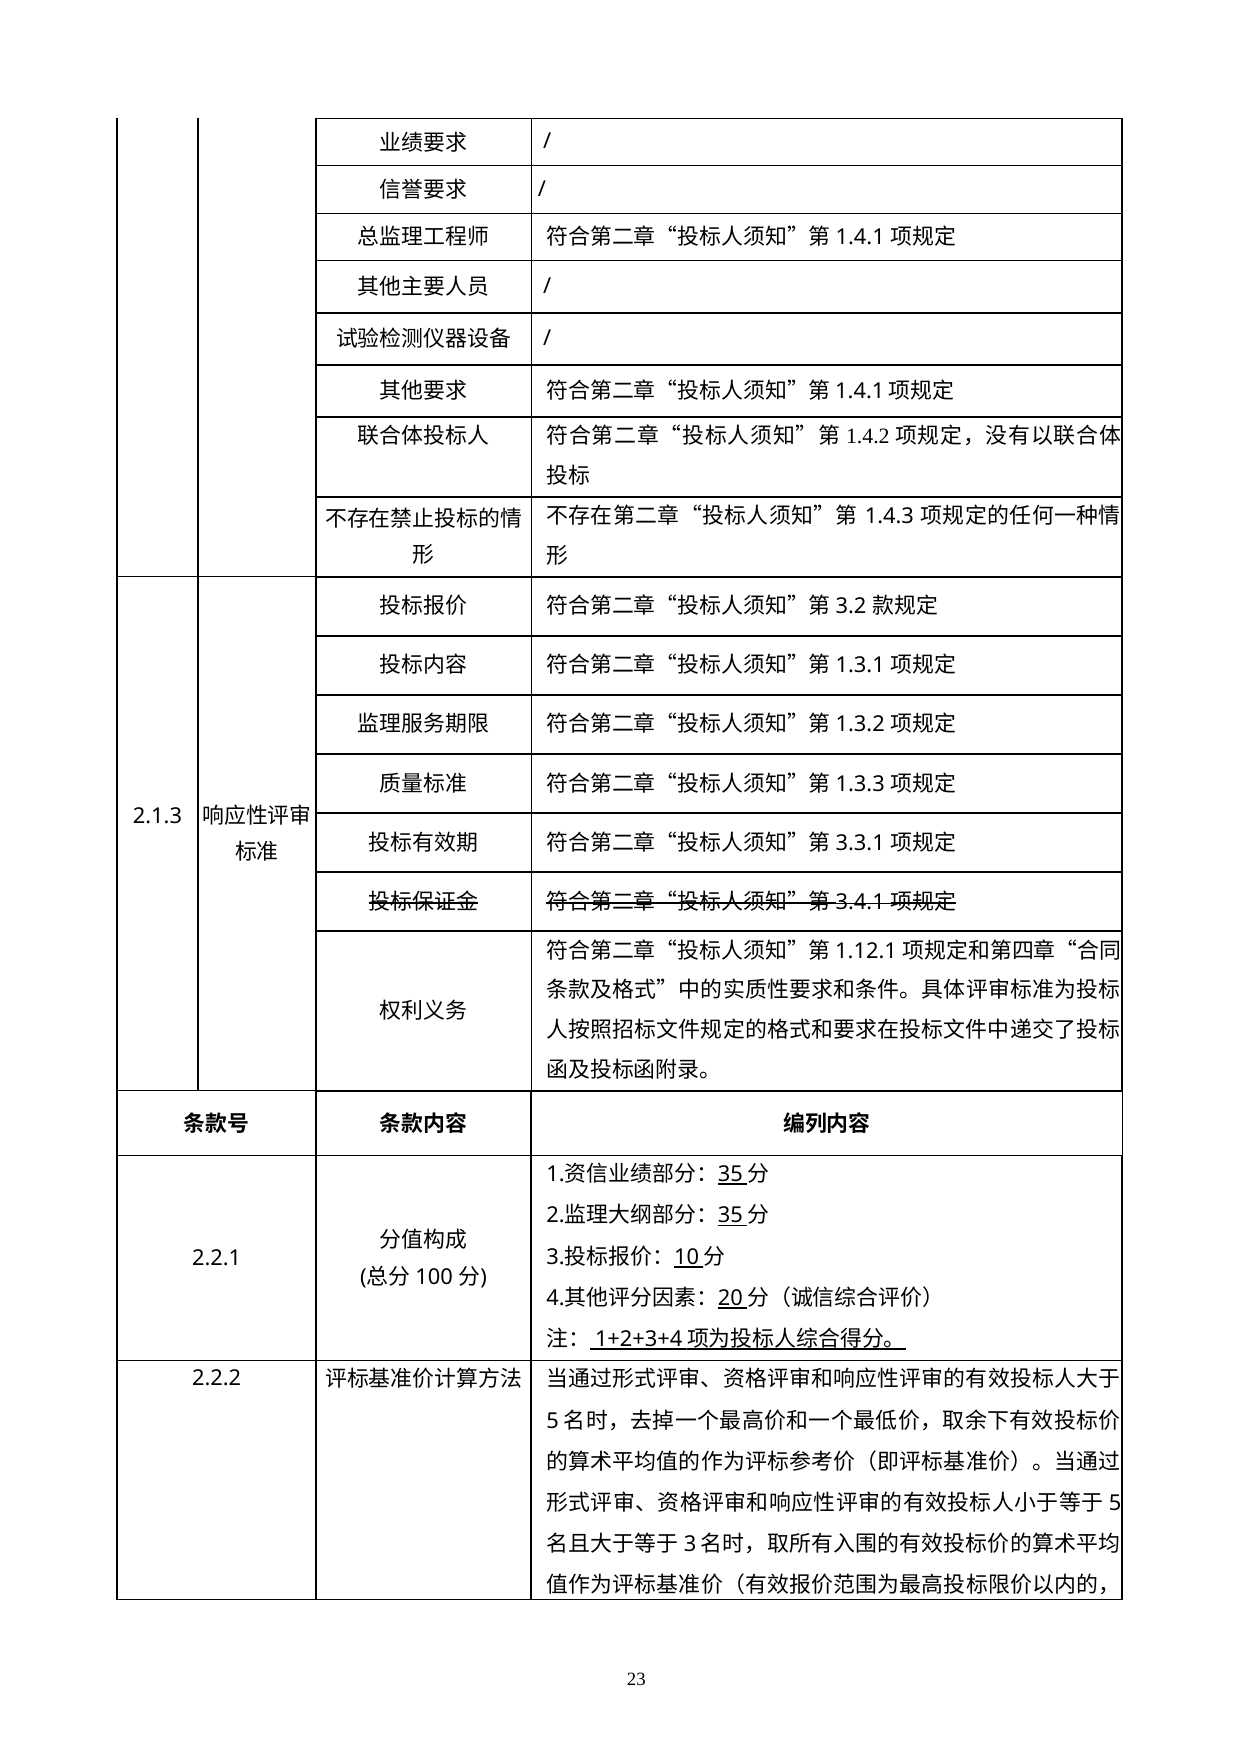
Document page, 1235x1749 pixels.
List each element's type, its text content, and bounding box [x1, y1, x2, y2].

table_cell 其他主要人员 [317, 261, 531, 312]
table_cell 符合第二章“投标人须知”第 1.4.1 项规定 [532, 214, 1121, 260]
table_cell 不存在禁止投标的情形 [317, 498, 531, 576]
table_cell 1.资信业绩部分：35分 2.监理大纲部分：35分 3.投标报价：10分 4.其他评分因素：20分（诚信综合评价） 注： 1+2+3+4项为投标人综合得分。 [532, 1156, 1121, 1360]
table_cell 符合第二章“投标人须知”第 3.3.1 项规定 [532, 814, 1121, 871]
table_cell 条款号 [118, 1091, 315, 1155]
table_cell / [532, 314, 1121, 364]
table_cell 不存在第二章“投标人须知”第 1.4.3 项规定的任何一种情形 [532, 498, 1121, 576]
table_cell 试验检测仪器设备 [317, 314, 531, 364]
table_cell 2.1.3 [118, 577, 197, 1090]
table_cell 条款内容 [317, 1092, 530, 1155]
table_cell 总监理工程师 [317, 214, 531, 260]
table_cell 2.2.1 [118, 1156, 315, 1360]
table_cell 符合第二章“投标人须知”第 1.3.2 项规定 [532, 696, 1121, 753]
table_cell 投标报价 [317, 578, 531, 634]
table_cell 符合第二章“投标人须知”第1.4.2项规定，没有以联合体投标 [532, 418, 1121, 496]
table_cell 投标保证金 [317, 873, 531, 930]
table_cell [532, 1361, 1121, 1599]
table_cell 其他要求 [317, 366, 531, 416]
table_cell 符合第二章“投标人须知”第 1.3.1 项规定 [532, 637, 1121, 694]
table_cell 分值构成 (总分 100 分) [317, 1156, 530, 1360]
table_cell 符合第二章“投标人须知”第1.12.1 项规定和第四章“合同条款及格式”中的实质性要求和条件。具体评审标准为投标人按照招标文件规定的格式和要求在投标文件中递交了投标函及投标函附录。 [532, 932, 1121, 1090]
table_cell 业绩要求 [317, 119, 531, 165]
table_cell 符合第二章“投标人须知”第1.4.1项规定 [532, 366, 1121, 416]
table_cell 评标基准价计算方法 [317, 1361, 530, 1599]
table_cell 2.2.2 [118, 1361, 315, 1599]
table_cell / [532, 119, 1121, 165]
table_cell 监理服务期限 [317, 696, 531, 753]
table_cell 信誉要求 [317, 166, 531, 213]
table_cell 投标内容 [317, 637, 531, 694]
table_cell 投标有效期 [317, 814, 531, 871]
table_cell 联合体投标人 [317, 418, 531, 496]
table_cell / [532, 261, 1121, 312]
table_cell 编列内容 [532, 1092, 1122, 1155]
table_cell 响应性评审标准 [199, 577, 315, 1090]
table_cell 符合第二章“投标人须知”第 3.4.1 项规定 [532, 873, 1121, 930]
table_cell 符合第二章“投标人须知”第 1.3.3 项规定 [532, 755, 1121, 812]
table_cell / [532, 166, 1121, 213]
table_cell 符合第二章“投标人须知”第 3.2 款规定 [532, 578, 1121, 634]
table_cell 质量标准 [317, 755, 531, 812]
table_cell 权利义务 [317, 932, 531, 1090]
